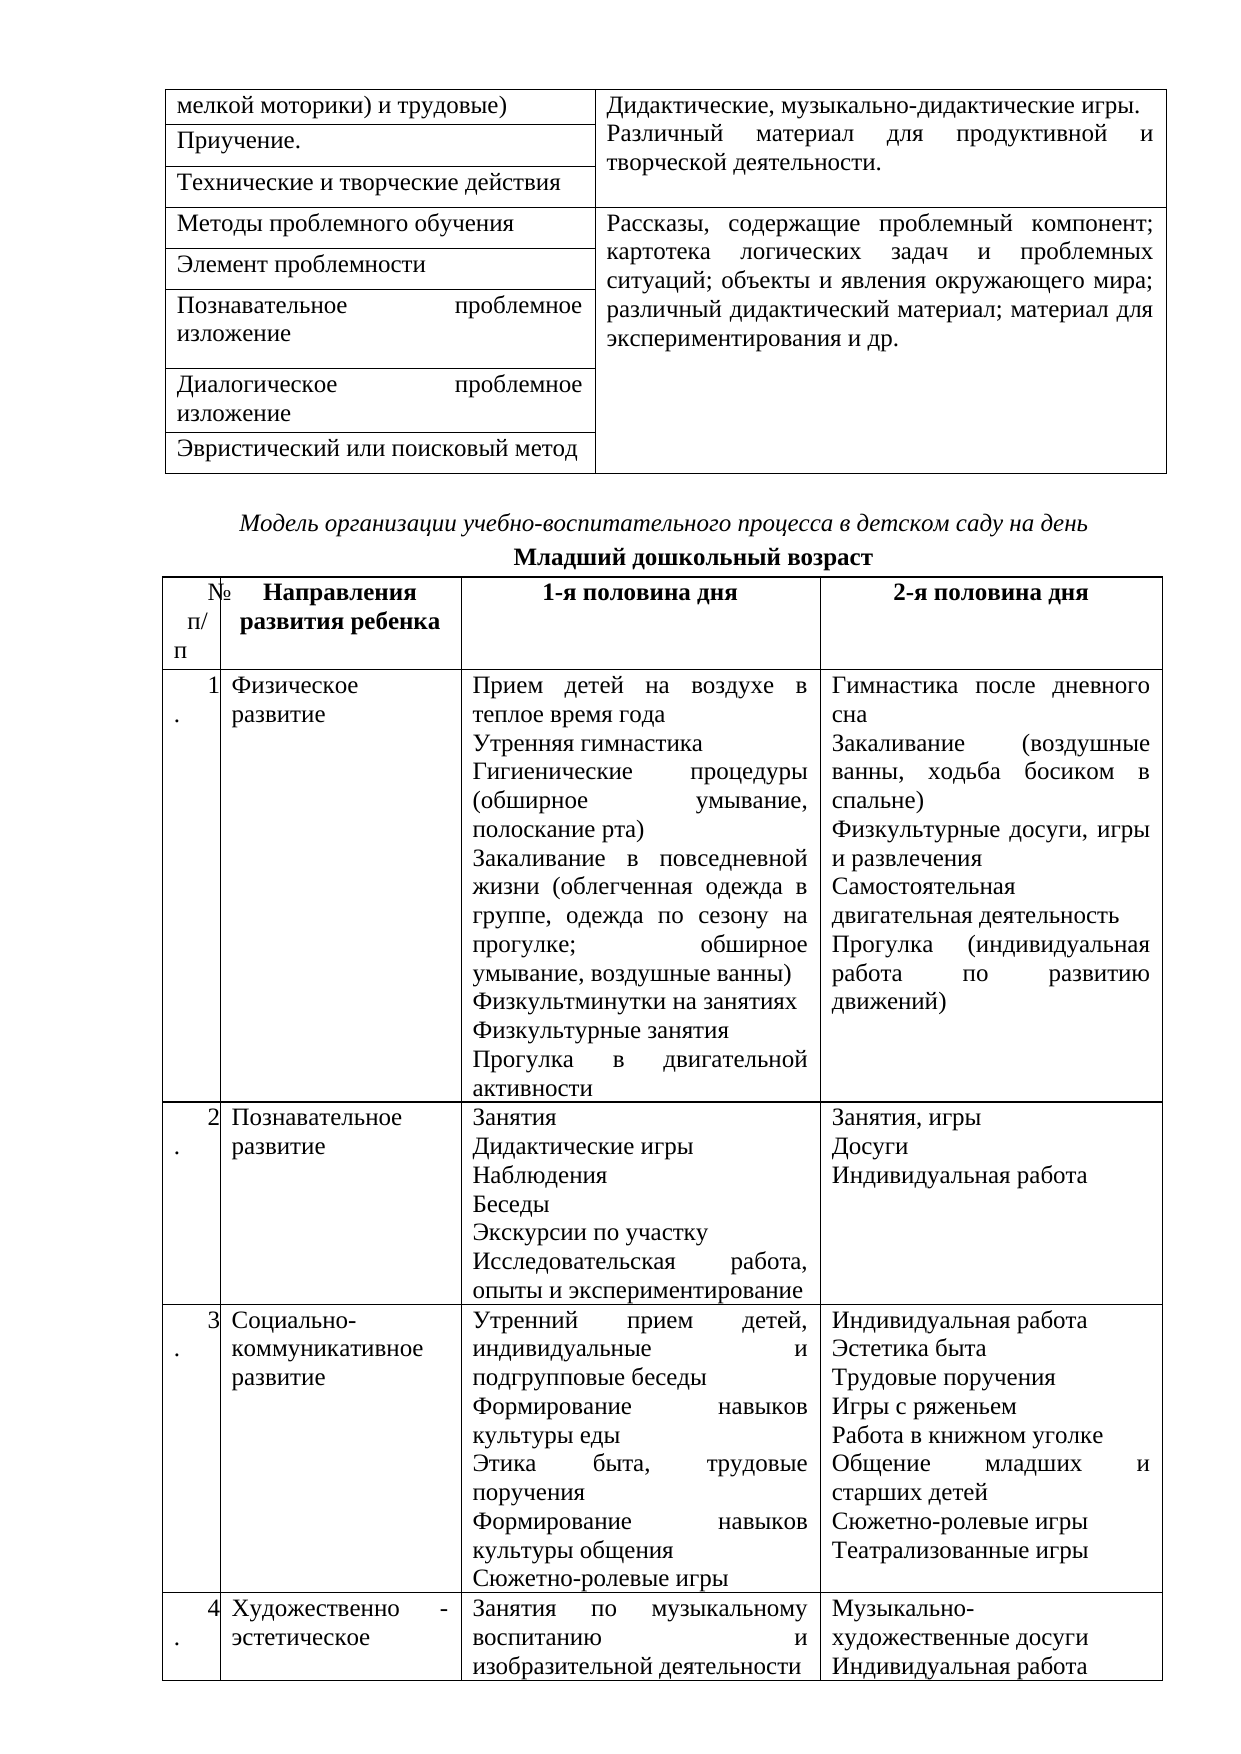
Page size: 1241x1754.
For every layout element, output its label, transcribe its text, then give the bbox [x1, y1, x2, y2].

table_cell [166, 90, 595, 124]
table_header № п/п [163, 578, 220, 669]
table_cell Технические и творческие действия [166, 167, 595, 207]
table_cell Рассказы, содержащие проблемный компонент; картотека логических задач и проблемных ситуаций; объекты и явления окружающего мира; различный дидактический материал; материал для экспериментирования и др. [596, 208, 1166, 473]
table_cell Гимнастика после дневного сна Закаливание (воздушные ванны, ходьба босиком в спальне) Физкультурные досуги, игры и развлечения Самостоятельная двигательная деятельность Прогулка (индивидуальная работа по развитию движений) [821, 670, 1162, 1101]
table_cell Диалогическое проблемное изложение [166, 369, 595, 432]
table_cell Приучение. [166, 125, 595, 166]
table_cell Утренний прием детей, индивидуальные и подгрупповые беседы Формирование навыков культуры еды Этика быта, трудовые поручения Формирование навыков культуры общения Сюжетно-ролевые игры [462, 1305, 820, 1592]
table_header 1-я половина дня [462, 578, 820, 669]
table_cell Эвристический или поисковый метод [166, 433, 595, 473]
table_cell Познавательное развитие [221, 1103, 461, 1304]
table_cell Познавательное проблемное изложение [166, 290, 595, 368]
table_cell Методы проблемного обучения [166, 208, 595, 248]
table_cell Занятия, игры Досуги Индивидуальная работа [821, 1103, 1162, 1304]
table_cell Прием детей на воздухе в теплое время года Утренняя гимнастика Гигиенические процедуры (обширное умывание, полоскание рта) Закаливание в повседневной жизни (облегченная одежда в группе, одежда по сезону на прогулке; обширное умывание, воздушные ванны) Физкультминутки на занятиях Физкультурные занятия Прогулка в двигательной активности [462, 670, 820, 1101]
table_cell 1. [163, 670, 220, 1101]
table_cell 3. [163, 1305, 220, 1592]
table_cell Занятия Дидактические игры Наблюдения Беседы Экскурсии по участку Исследовательская работа, опыты и экспериментирование [462, 1103, 820, 1304]
text Модель организации учебно-воспитательного процесса в детском саду на день [177, 508, 1150, 537]
table_header 2-я половина дня [821, 578, 1162, 669]
table_cell 2. [163, 1103, 220, 1304]
table_header Направления развития ребенка [221, 578, 461, 669]
table_cell Физическое развитие [221, 670, 461, 1101]
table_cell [821, 1593, 1162, 1679]
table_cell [221, 1593, 461, 1679]
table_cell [462, 1593, 820, 1679]
table_cell Элемент проблемности [166, 249, 595, 289]
table_cell 4. [163, 1593, 220, 1679]
text Младший дошкольный возраст [177, 542, 1150, 571]
table_cell Индивидуальная работа Эстетика быта Трудовые поручения Игры с ряженьем Работа в книжном уголке Общение младших и старших детей Сюжетно-ролевые игры Театрализованные игры [821, 1305, 1162, 1592]
table_cell Социально-коммуникативное развитие [221, 1305, 461, 1592]
